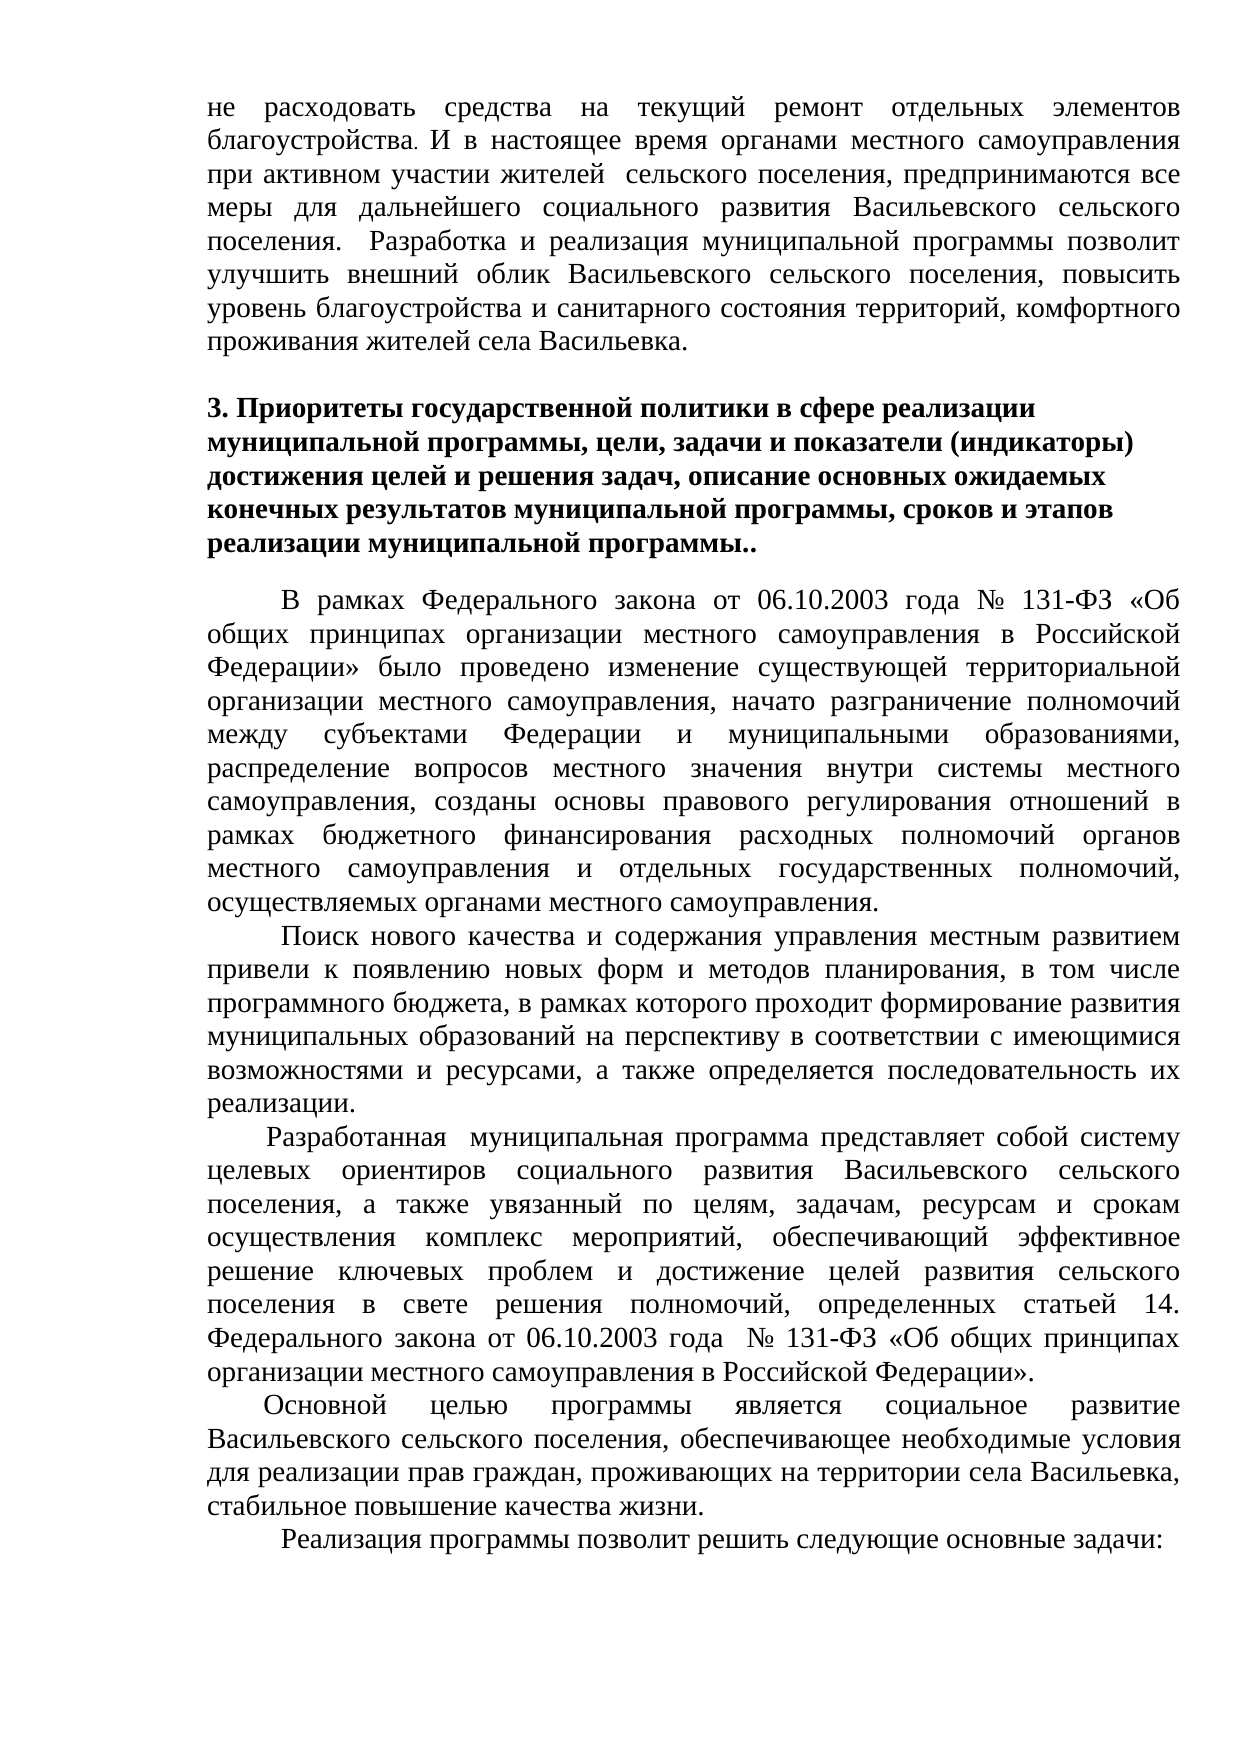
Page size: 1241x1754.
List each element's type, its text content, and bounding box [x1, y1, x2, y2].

text 3. Приоритеты государственной политики в сфере реализации муниципальной программы, цели, задачи и показатели (индикаторы) достижения целей и решения задач, описание основных ожидаемых конечных результатов муниципальной программы, сроков и этапов реализации муниципальной программы.. [207, 391, 1181, 558]
text Реализация программы позволит решить следующие основные задачи: [207, 1521, 1181, 1555]
text Разработанная муниципальная программа представляет собой систему целевых ориентиров социального развития Васильевского сельского поселения, а также увязанный по целям, задачам, ресурсам и срокам осуществления комплекс мероприятий, обеспечивающий эффективное решение ключевых проблем и достижение целей развития сельского поселения в свете решения полномочий, определенных статьей 14. Федерального закона от 06.10.2003 года № 131-ФЗ «Об общих принципах организации местного самоуправления в Российской Федерации». [207, 1119, 1181, 1387]
text Основной целью программы является социальное развитие Васильевского сельского поселения, обеспечивающее необходимые условия для реализации прав граждан, проживающих на территории села Васильевка, стабильное повышение качества жизни. [207, 1387, 1181, 1521]
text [207, 89, 1181, 357]
text Поиск нового качества и содержания управления местным развитием привели к появлению новых форм и методов планирования, в том числе программного бюджета, в рамках которого проходит формирование развития муниципальных образований на перспективу в соответствии с имеющимися возможностями и ресурсами, а также определяется последовательность их реализации. [207, 918, 1181, 1119]
text В рамках Федерального закона от 06.10.2003 года № 131-ФЗ «Об общих принципах организации местного самоуправления в Российской Федерации» было проведено изменение существующей территориальной организации местного самоуправления, начато разграничение полномочий между субъектами Федерации и муниципальными образованиями, распределение вопросов местного значения внутри системы местного самоуправления, созданы основы правового регулирования отношений в рамках бюджетного финансирования расходных полномочий органов местного самоуправления и отдельных государственных полномочий, осуществляемых органами местного самоуправления. [207, 582, 1181, 918]
